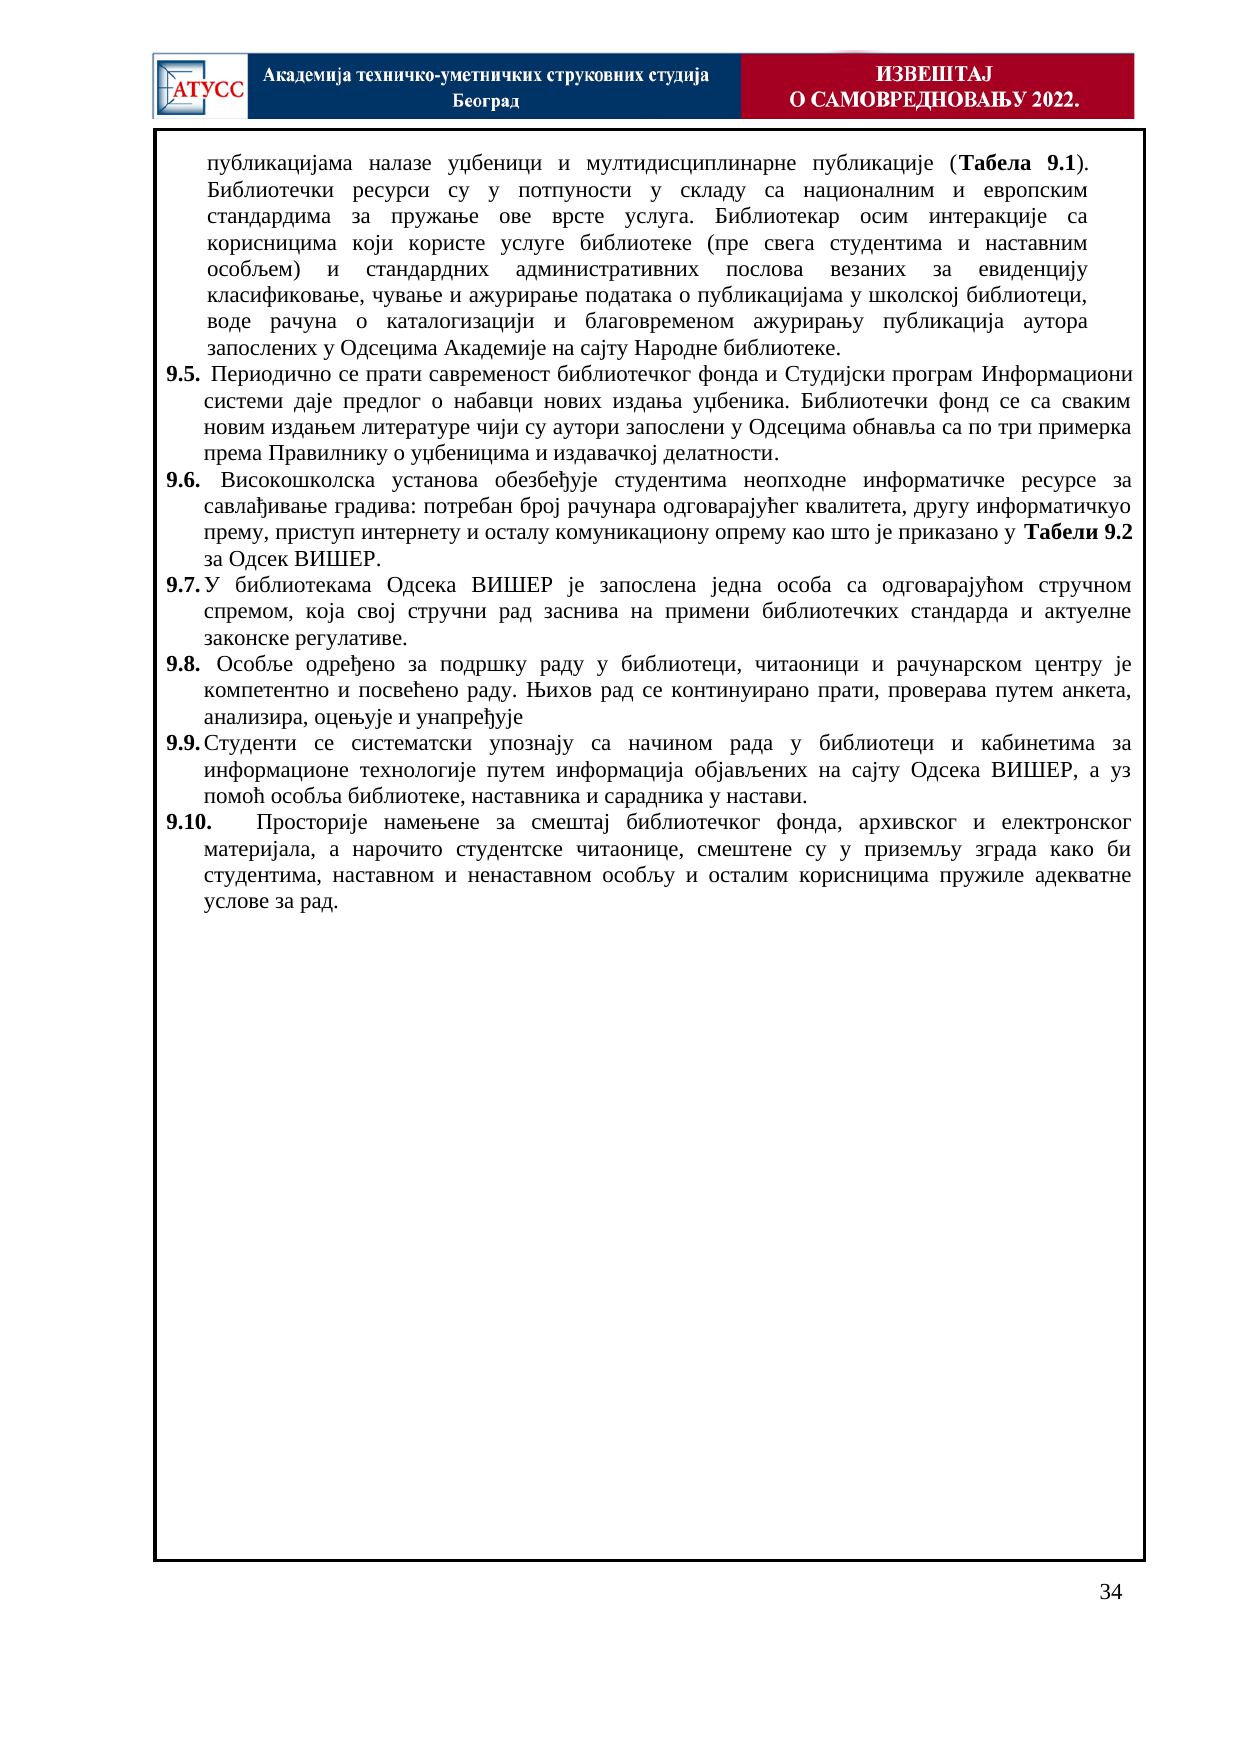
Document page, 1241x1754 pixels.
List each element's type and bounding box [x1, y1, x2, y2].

table_cell [157, 131, 1143, 1559]
picture [150, 50, 1134, 119]
